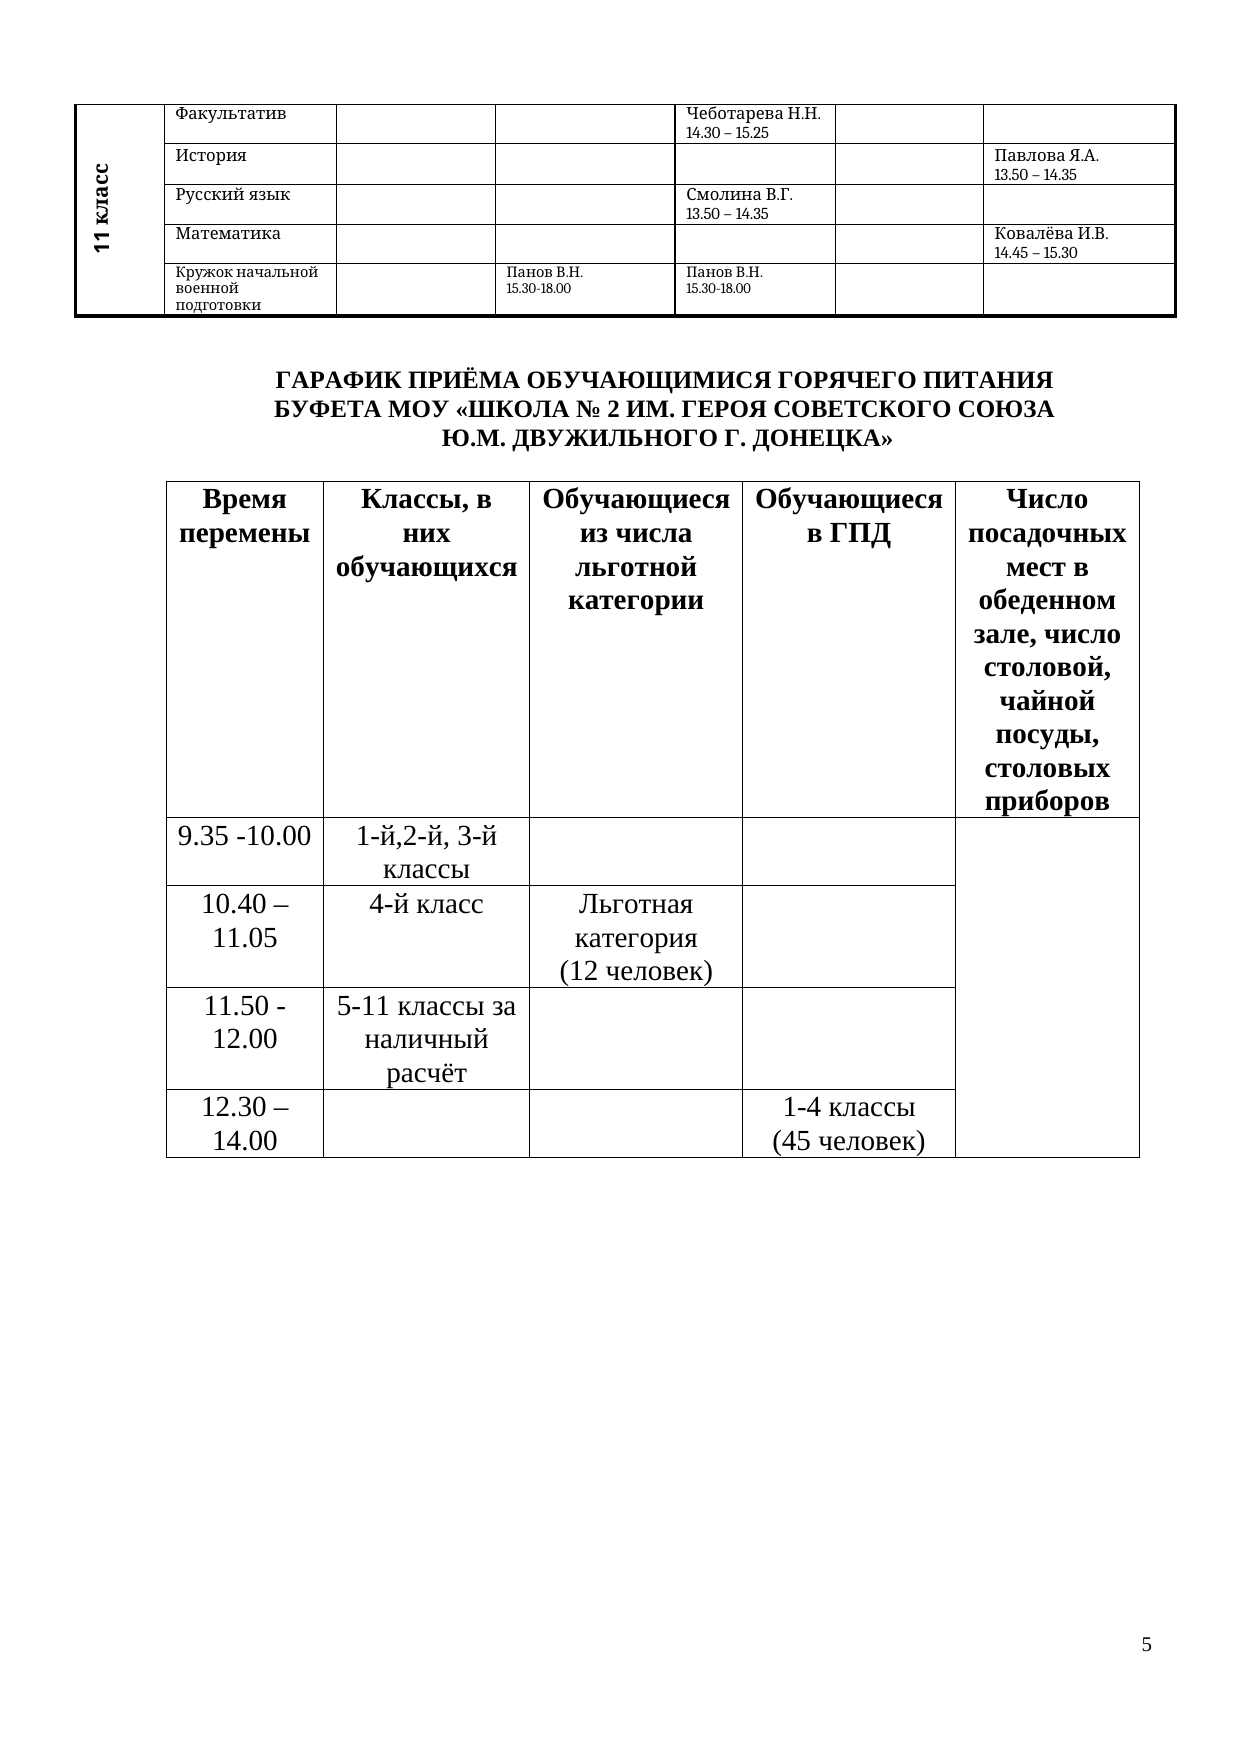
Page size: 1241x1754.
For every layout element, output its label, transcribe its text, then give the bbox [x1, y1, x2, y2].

table_cell 1-й,2-й, 3-й классы [324, 818, 529, 885]
text Ю.М. ДВУЖИЛЬНОГО Г. ДОНЕЦКА» [177, 423, 1152, 452]
table_cell [956, 818, 1139, 1157]
table_cell 1-4 классы (45 человек) [743, 1090, 955, 1157]
table_cell Чеботарева Н.Н. 14.30 – 15.25 [676, 105, 835, 143]
table_cell Панов В.Н. 15.30-18.00 [496, 264, 674, 314]
text ГАРАФИК ПРИЁМА ОБУЧАЮЩИМИСЯ ГОРЯЧЕГО ПИТАНИЯ [177, 366, 1152, 394]
table_cell [530, 1090, 742, 1157]
table_cell Ковалёва И.В. 14.45 – 15.30 [984, 225, 1174, 263]
table_header Обучающиеся в ГПД [743, 482, 955, 817]
table_header Обучающиеся из числа льготной категории [530, 482, 742, 817]
table_cell [337, 264, 495, 314]
table_cell [743, 988, 955, 1088]
table_cell Смолина В.Г. 13.50 – 14.35 [676, 185, 835, 224]
table_cell 10.40 – 11.05 [167, 886, 323, 987]
table_cell [496, 144, 674, 184]
table_cell [836, 144, 983, 184]
table_cell 4-й класс [324, 886, 529, 987]
text БУФЕТА МОУ «ШКОЛА № 2 ИМ. ГЕРОЯ СОВЕТСКОГО СОЮЗА [177, 394, 1152, 423]
table_cell [530, 988, 742, 1088]
table_cell [676, 225, 835, 263]
table_header Время перемены [167, 482, 323, 817]
table_cell [984, 105, 1174, 143]
table_cell [836, 225, 983, 263]
table_cell [743, 886, 955, 987]
table_cell 11 класс [77, 105, 164, 314]
table_cell Панов В.Н. 15.30-18.00 [676, 264, 835, 314]
table_cell Льготная категория (12 человек) [530, 886, 742, 987]
table_cell 11.50 - 12.00 [167, 988, 323, 1088]
table_cell 12.30 – 14.00 [167, 1090, 323, 1157]
table_cell [530, 818, 742, 885]
table_header Классы, в них обучающихся [324, 482, 529, 817]
table_cell [324, 1090, 529, 1157]
table_cell [984, 185, 1174, 224]
table_cell [836, 264, 983, 314]
table_cell [337, 144, 495, 184]
table_cell 5-11 классы за наличный расчёт [324, 988, 529, 1088]
table_cell Математика [165, 225, 336, 263]
table_cell [496, 185, 674, 224]
table_cell [496, 225, 674, 263]
table_cell [836, 185, 983, 224]
table_cell [676, 144, 835, 184]
table_cell Факультатив [165, 105, 336, 143]
table_cell История [165, 144, 336, 184]
table_cell Павлова Я.А. 13.50 – 14.35 [984, 144, 1174, 184]
table_cell 9.35 -10.00 [167, 818, 323, 885]
table_cell Русский язык [165, 185, 336, 224]
table_cell [984, 264, 1174, 314]
table_cell Кружок начальной военной подготовки [165, 264, 336, 314]
table_cell [337, 185, 495, 224]
table_cell [836, 105, 983, 143]
table_cell [496, 105, 674, 143]
table_cell [743, 818, 955, 885]
table_header Число посадочных мест в обеденном зале, число столовой, чайной посуды, столовых приборов [956, 482, 1139, 817]
table_cell [337, 225, 495, 263]
table_cell [337, 105, 495, 143]
